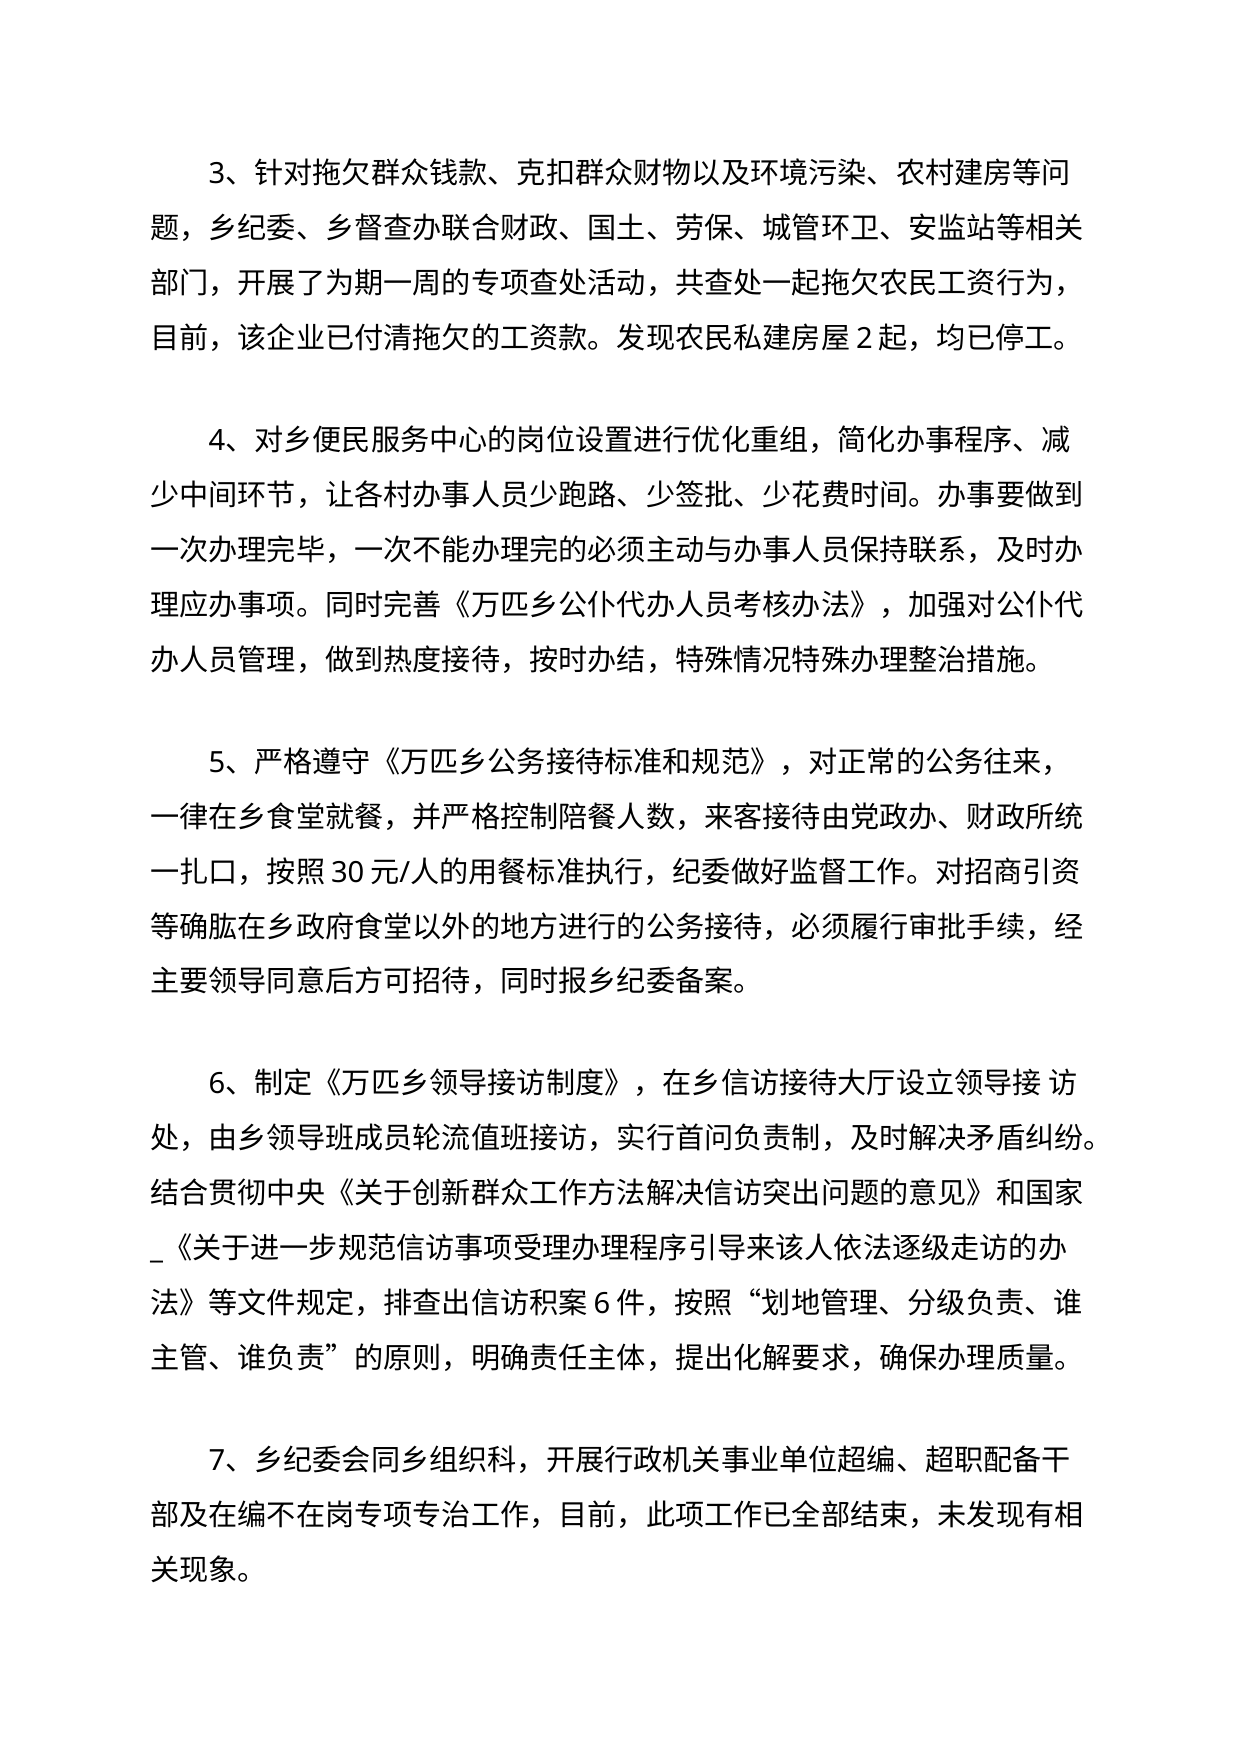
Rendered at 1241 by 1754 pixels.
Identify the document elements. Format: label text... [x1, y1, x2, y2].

text 6、制定《万匹乡领导接访制度》，在乡信访接待大厅设立领导接 访处，由乡领导班成员轮流值班接访，实行首问负责制，及时解决矛盾纠纷。结合贯彻中央《关于创新群众工作方法解决信访突出问题的意见》和国家_《关于进一步规范信访事项受理办理程序引导来该人依法逐级走访的办法》等文件规定，排查出信访积案6件，按照“划地管理、分级负责、谁主管、谁负责”的原则，明确责任主体，提出化解要求，确保办理质量。 [150, 1060, 1090, 1377]
text 3、针对拖欠群众钱款、克扣群众财物以及环境污染、农村建房等问题，乡纪委、乡督查办联合财政、国土、劳保、城管环卫、安监站等相关部门，开展了为期一周的专项查处活动，共查处一起拖欠农民工资行为，目前，该企业已付清拖欠的工资款。发现农民私建房屋2起，均已停工。 [150, 150, 1090, 357]
text 5、严格遵守《万匹乡公务接待标准和规范》，对正常的公务往来，一律在乡食堂就餐，并严格控制陪餐人数，来客接待由党政办、财政所统一扎口，按照30元/人的用餐标准执行，纪委做好监督工作。对招商引资等确肱在乡政府食堂以外的地方进行的公务接待，必须履行审批手续，经主要领导同意后方可招待，同时报乡纪委备案。 [150, 738, 1090, 1000]
text 7、乡纪委会同乡组织科，开展行政机关事业单位超编、超职配备干部及在编不在岗专项专治工作，目前，此项工作已全部结束，未发现有相关现象。 [150, 1436, 1090, 1588]
text 4、对乡便民服务中心的岗位设置进行优化重组，简化办事程序、减少中间环节，让各村办事人员少跑路、少签批、少花费时间。办事要做到一次办理完毕，一次不能办理完的必须主动与办事人员保持联系，及时办理应办事项。同时完善《万匹乡公仆代办人员考核办法》，加强对公仆代办人员管理，做到热度接待，按时办结，特殊情况特殊办理整治措施。 [150, 417, 1090, 679]
